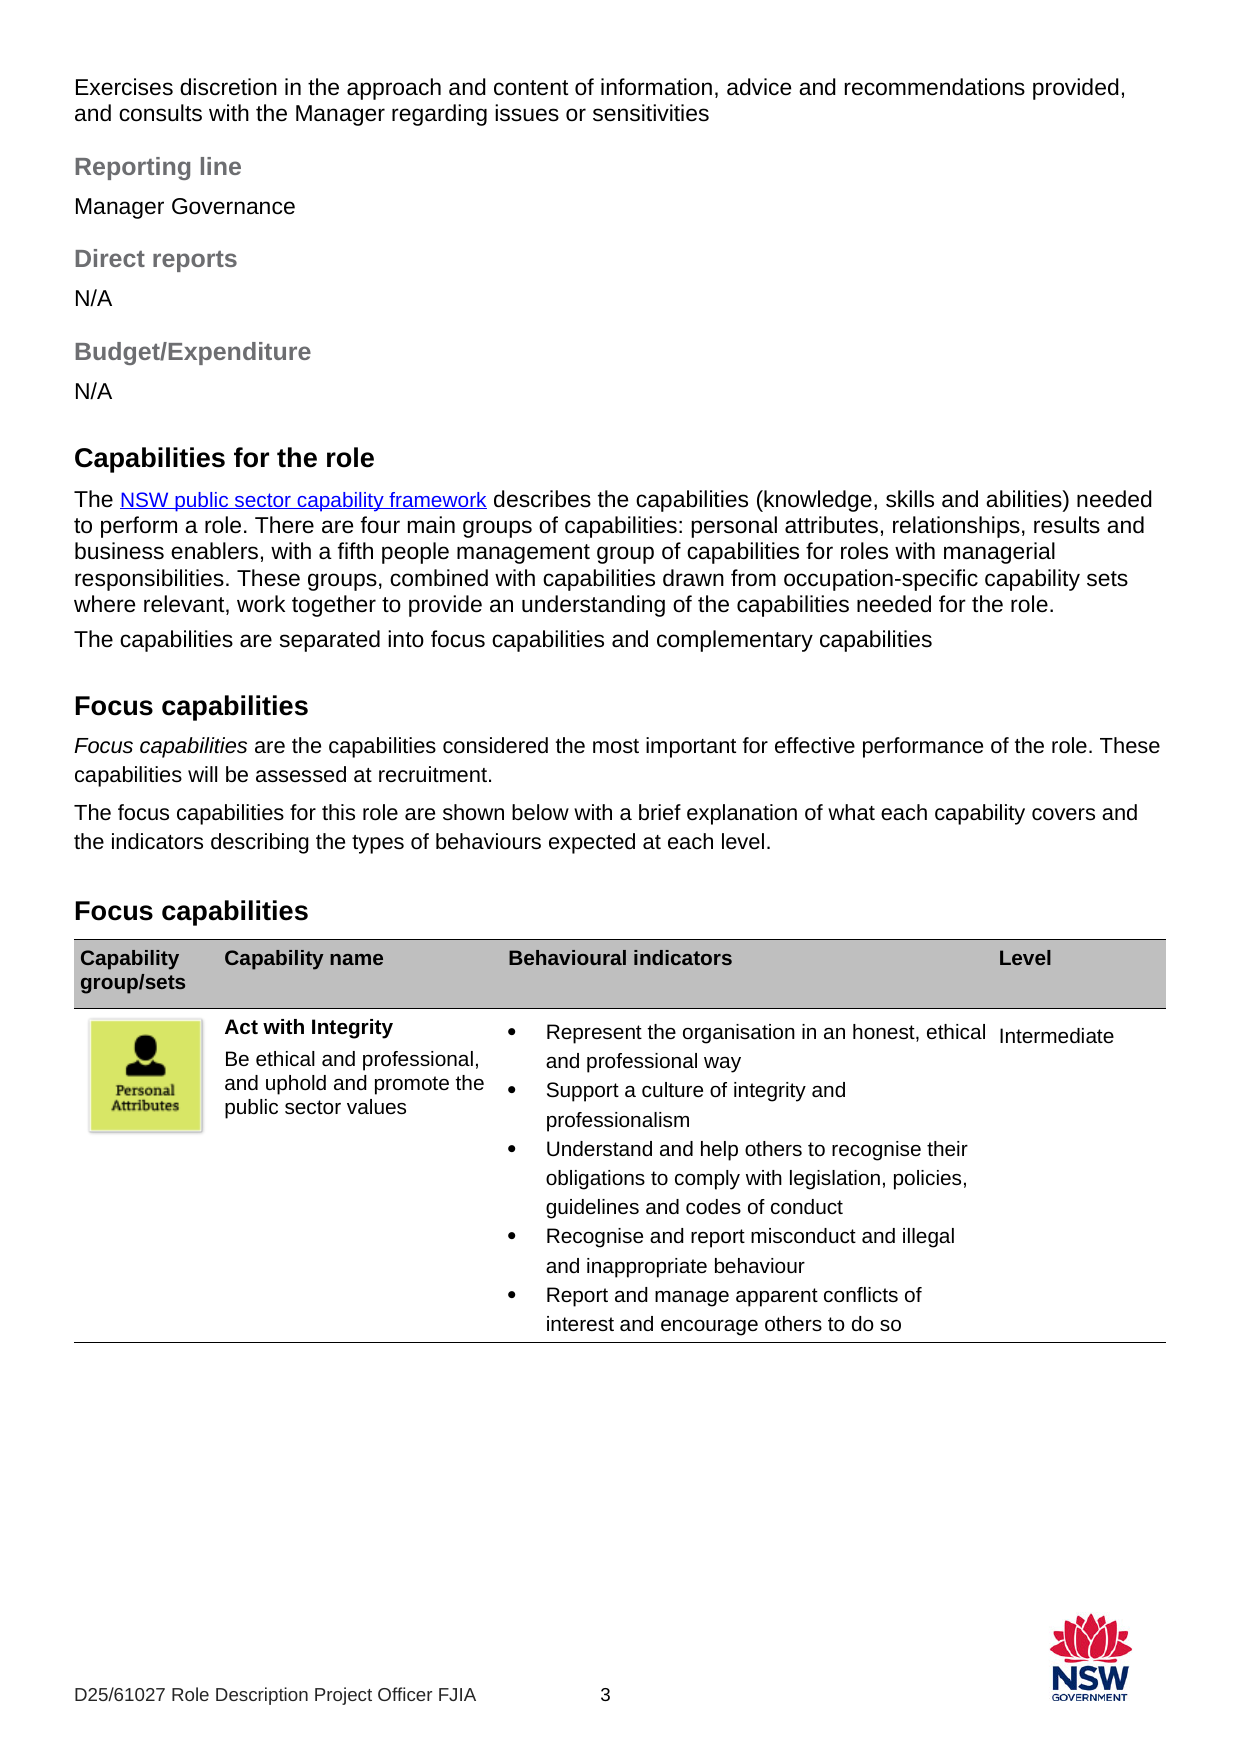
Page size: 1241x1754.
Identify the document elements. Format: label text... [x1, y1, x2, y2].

text Focus capabilities are the capabilities considered the most important for effective performance of the role. These capabilities will be assessed at recruitment. [74, 733, 1166, 787]
subtitle Reporting line [74, 152, 1166, 180]
text N/A [74, 285, 1166, 312]
subtitle Focus capabilities [74, 895, 1166, 926]
text Exercises discretion in the approach and content of information, advice and recommendations provided, and consults with the Manager regarding issues or sensitivities [74, 74, 1166, 127]
text The focus capabilities for this role are shown below with a brief explanation of what each capability covers and the indicators describing the types of behaviours expected at each level. [74, 799, 1166, 854]
table_cell Act with Integrity Be ethical and professional, and uphold and promote the public sector values [218, 1009, 502, 1342]
subtitle Budget/Expenditure [74, 337, 1166, 366]
subtitle Direct reports [74, 244, 1166, 273]
picture [84, 1015, 208, 1138]
table_header Capability group/sets [74, 940, 218, 1008]
text N/A [74, 378, 1166, 404]
text The capabilities are separated into focus capabilities and complementary capabilities [74, 626, 1166, 652]
table_header Capability name [218, 940, 502, 1008]
table_cell Intermediate [993, 1009, 1166, 1342]
table_cell Represent the organisation in an honest, ethical and professional way Support a culture of integrity and professionalism Understand and help others to recognise their obligations to comply with legislation, policies, guidelines and codes of conduct Recognise and report misconduct and illegal and inappropriate behaviour Report and manage apparent conflicts of interest and encourage others to do so [502, 1009, 993, 1342]
text Manager Governance [74, 193, 1166, 219]
table_header Level [993, 940, 1166, 1008]
table_header Behavioural indicators [502, 940, 993, 1008]
table_cell [74, 1009, 218, 1342]
text The NSW public sector capability framework describes the capabilities (knowledge, skills and abilities) needed to perform a role. There are four main groups of capabilities: personal attributes, relationships, results and business enablers, with a fifth people management group of capabilities for roles with managerial responsibilities. These groups, combined with capabilities drawn from occupation-specific capability sets where relevant, work together to provide an understanding of the capabilities needed for the role. [74, 486, 1166, 617]
subtitle Focus capabilities [74, 689, 1166, 721]
subtitle Capabilities for the role [74, 442, 1166, 473]
picture [1048, 1612, 1133, 1701]
